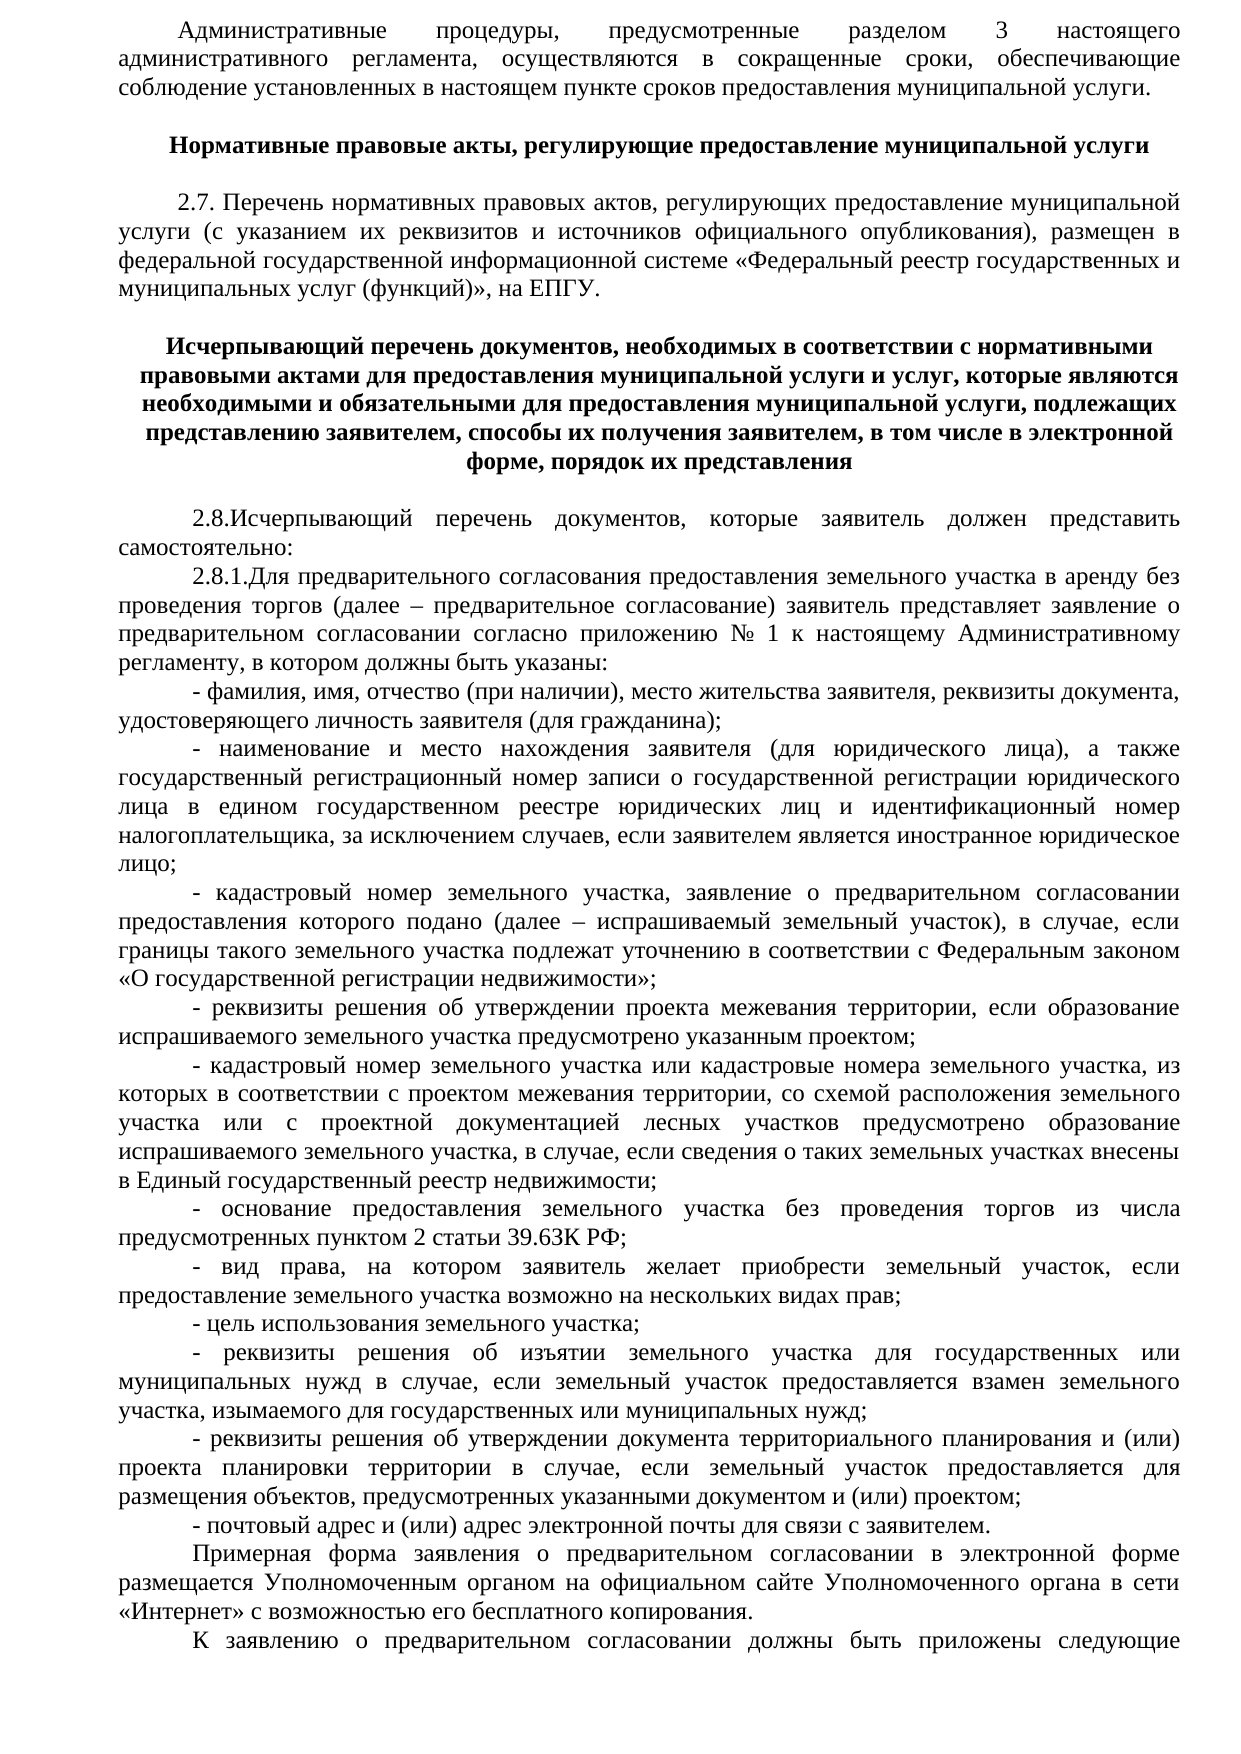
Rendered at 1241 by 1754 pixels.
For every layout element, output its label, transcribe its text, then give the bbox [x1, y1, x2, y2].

text - фамилия, имя, отчество (при наличии), место жительства заявителя, реквизиты документа, удостоверяющего личность заявителя (для гражданина); [118, 676, 1181, 733]
text - вид права, на котором заявитель желает приобрести земельный участок, если предоставление земельного участка возможно на нескольких видах прав; [118, 1251, 1181, 1308]
text 2.7. Перечень нормативных правовых актов, регулирующих предоставление муниципальной услуги (с указанием их реквизитов и источников официального опубликования), размещен в федеральной государственной информационной системе «Федеральный реестр государственных и муниципальных услуг (функций)», на ЕПГУ. [118, 187, 1181, 302]
text 2.8.1.Для предварительного согласования предоставления земельного участка в аренду без проведения торгов (далее – предварительное согласование) заявитель представляет заявление о предварительном согласовании согласно приложению № 1 к настоящему Административному регламенту, в котором должны быть указаны: [118, 561, 1181, 676]
text Примерная форма заявления о предварительном согласовании в электронной форме размещается Уполномоченным органом на официальном сайте Уполномоченного органа в сети «Интернет» с возможностью его бесплатного копирования. [118, 1538, 1181, 1625]
subtitle Исчерпывающий перечень документов, необходимых в соответствии с нормативными правовыми актами для предоставления муниципальной услуги и услуг, которые являются необходимыми и обязательными для предоставления муниципальной услуги, подлежащих представлению заявителем, способы их получения заявителем, в том числе в электронной форме, порядок их представления [138, 331, 1181, 475]
text - кадастровый номер земельного участка или кадастровые номера земельного участка, из которых в соответствии с проектом межевания территории, со схемой расположения земельного участка или с проектной документацией лесных участков предусмотрено образование испрашиваемого земельного участка, в случае, если сведения о таких земельных участках внесены в Единый государственный реестр недвижимости; [118, 1050, 1181, 1193]
text Административные процедуры, предусмотренные разделом 3 настоящего административного регламента, осуществляются в сокращенные сроки, обеспечивающие соблюдение установленных в настоящем пункте сроков предоставления муниципальной услуги. [118, 15, 1181, 101]
text - реквизиты решения об утверждении документа территориального планирования и (или) проекта планировки территории в случае, если земельный участок предоставляется для размещения объектов, предусмотренных указанными документом и (или) проектом; [118, 1423, 1181, 1510]
text - кадастровый номер земельного участка, заявление о предварительном согласовании предоставления которого подано (далее – испрашиваемый земельный участок), в случае, если границы такого земельного участка подлежат уточнению в соответствии с Федеральным законом «О государственной регистрации недвижимости»; [118, 877, 1181, 992]
subtitle Нормативные правовые акты, регулирующие предоставление муниципальной услуги [138, 130, 1181, 158]
text - цель использования земельного участка; [118, 1308, 1181, 1337]
text - наименование и место нахождения заявителя (для юридического лица), а также государственный регистрационный номер записи о государственной регистрации юридического лица в едином государственном реестре юридических лиц и идентификационный номер налогоплательщика, за исключением случаев, если заявителем является иностранное юридическое лицо; [118, 733, 1181, 877]
text - почтовый адрес и (или) адрес электронной почты для связи с заявителем. [118, 1510, 1181, 1538]
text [118, 1625, 1181, 1653]
text - реквизиты решения об утверждении проекта межевания территории, если образование испрашиваемого земельного участка предусмотрено указанным проектом; [118, 992, 1181, 1050]
text - реквизиты решения об изъятии земельного участка для государственных или муниципальных нужд в случае, если земельный участок предоставляется взамен земельного участка, изымаемого для государственных или муниципальных нужд; [118, 1337, 1181, 1423]
text - основание предоставления земельного участка без проведения торгов из числа предусмотренных пунктом 2 статьи 39.6ЗК РФ; [118, 1193, 1181, 1251]
text 2.8.Исчерпывающий перечень документов, которые заявитель должен представить самостоятельно: [118, 503, 1181, 561]
